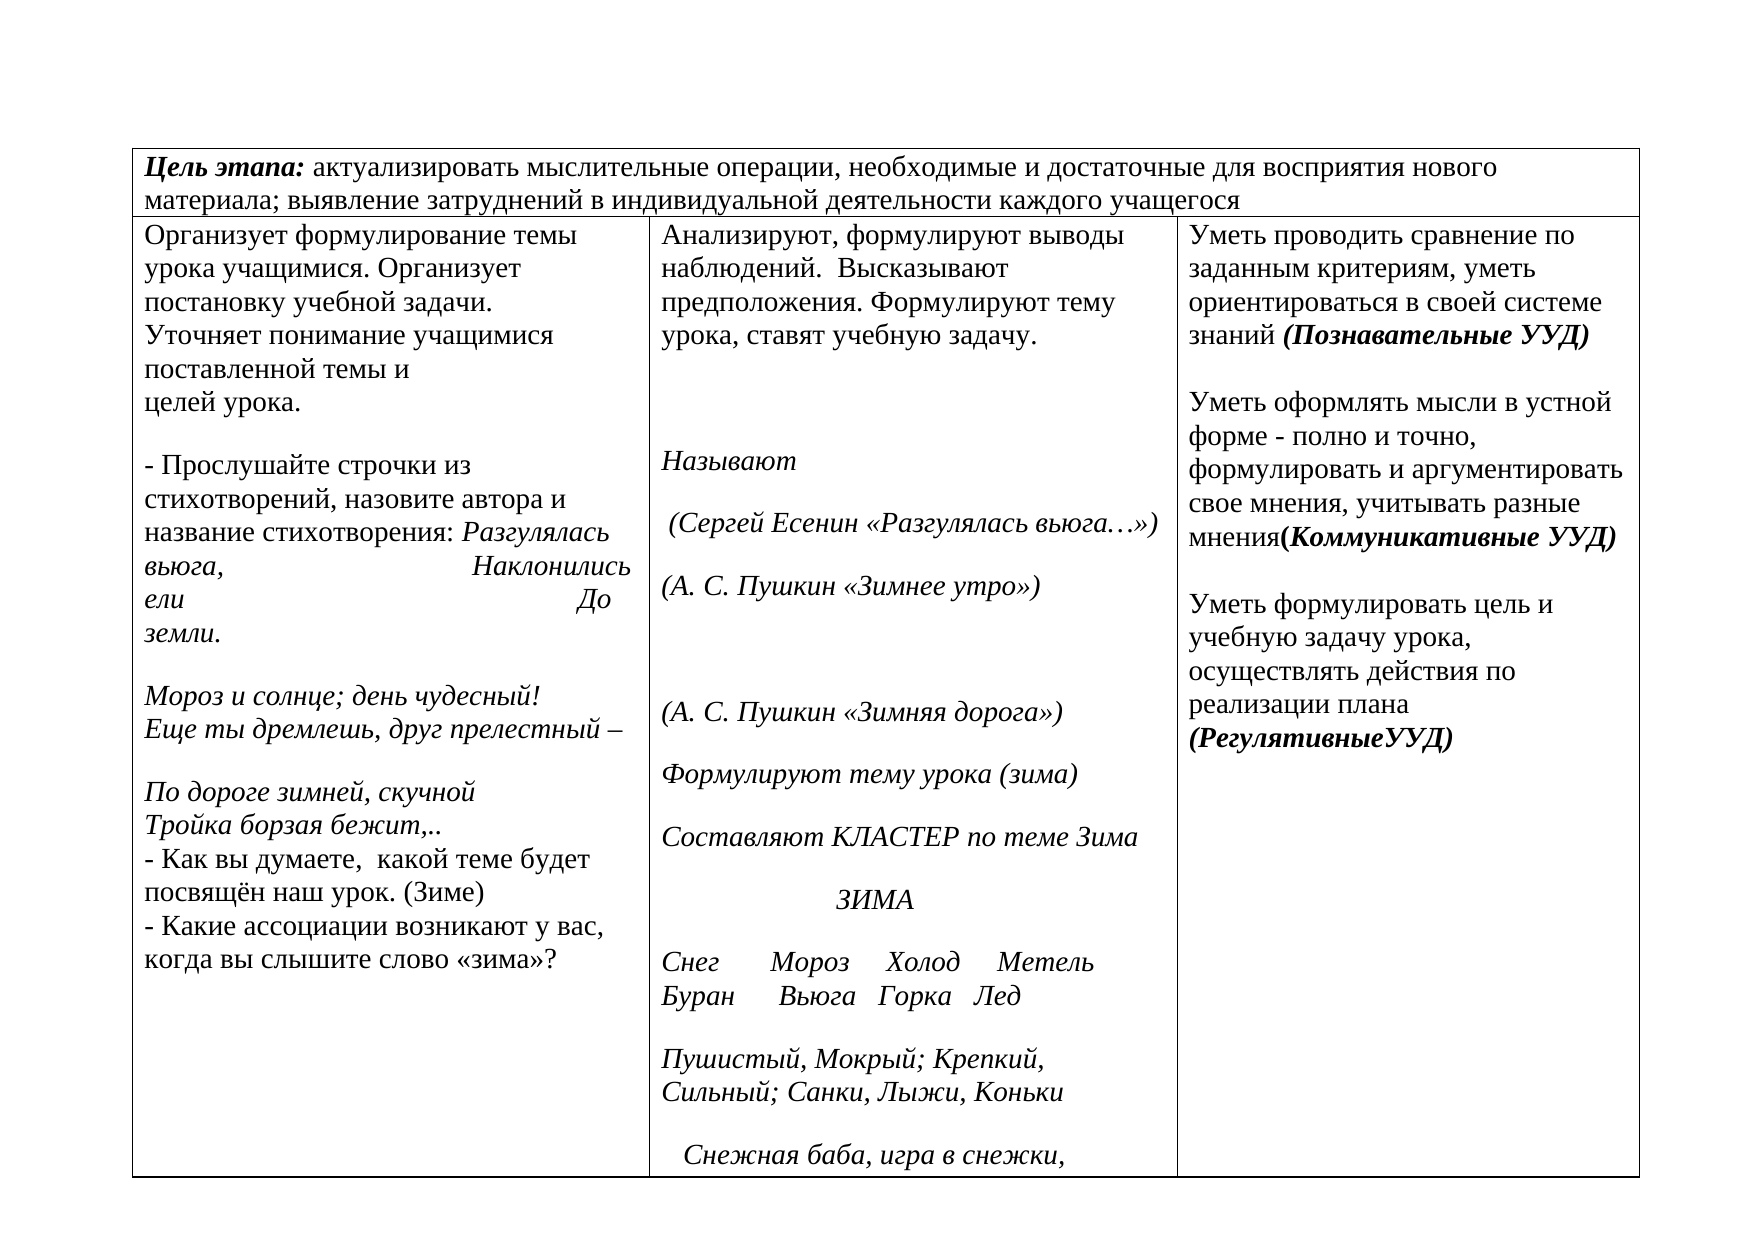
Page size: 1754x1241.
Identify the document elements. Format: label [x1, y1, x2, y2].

table_cell [1178, 217, 1639, 1176]
table_cell [650, 217, 1177, 1176]
table_cell [133, 217, 649, 1176]
table_cell [133, 149, 1639, 216]
